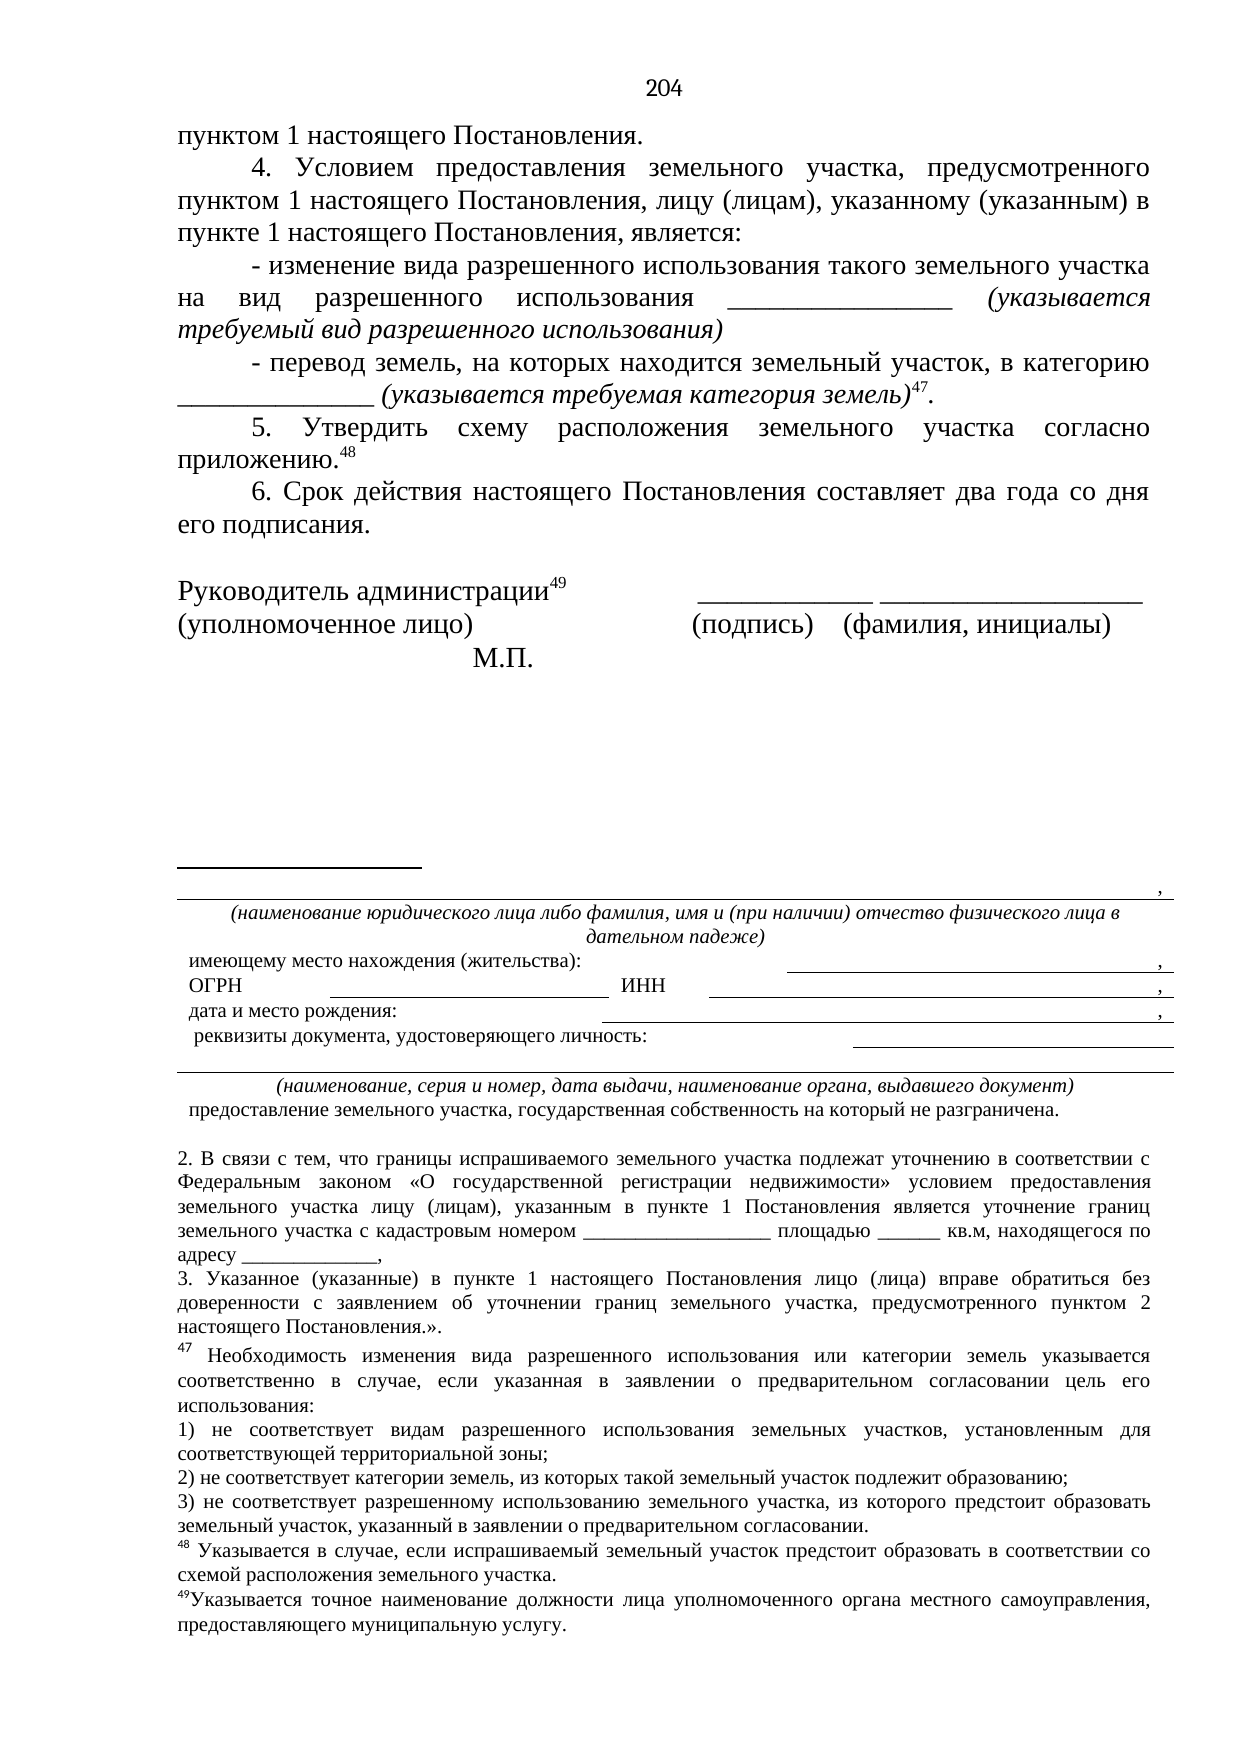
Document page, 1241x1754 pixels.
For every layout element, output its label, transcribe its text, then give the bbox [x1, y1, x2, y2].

text М.П. [177, 640, 1152, 673]
text Руководитель администрации ____________ __________________ [177, 573, 1152, 606]
text (уполномоченное лицо) (подпись) (фамилия, инициалы) [177, 606, 1152, 640]
table_cell предоставление следующего земельного участка, государственная собственность на который не разграничена: условный номер земельного участка, который предстоит образовать: ___________________ ; площадь земельного участка, который предстоит образовать: ______ кв.м; адрес земельного участка, который предстоит образовать: ___________; кадастровый номер земельного участка (кадастровые номера земельных участков), из которого (которых) предполагается образование земельного участка: __________________________; территориальная зона, в границах которой будет образован испрашиваемый земельный участок: ______________________; вид, виды разрешенного использования земельного участка, который предстоит образовать: _____________________; земельный участок, который предстоит образовать, отнесен к землям ______________ (указывается категория земель); реквизиты решения об утверждении проекта межевания территории, в соответствии с которым предусмотрено образование земельного участка: _________________________. 2. Условием предоставления земельного участка, предусмотренного пунктом 1 настоящего Постановления, является проведение работ по его образованию в соответствии _________________________________________ (указываются слова «с проектом межевания территории», «со схемой расположения земельного участка» или «с проектной документацией лесных участков» в зависимости от условий предоставления земельного участка). 3. Указанное (указанные) в пункте 1 настоящего Постановления лицо (лица) вправе обратиться без доверенности с заявлением об осуществлении государственного кадастрового учета земельного участка, предусмотренного пунктом 1 настоящего Постановления. 4. Условием предоставления земельного участка, предусмотренного пунктом 1 настоящего Постановления, лицу (лицам), указанному (указанным) в пункте 1 настоящего Постановления, является: - изменение вида разрешенного использования такого земельного участка на вид разрешенного использования ________________ (указывается требуемый вид разрешенного использования) - перевод земель, на которых находится земельный участок, в категорию ______________ (указывается требуемая категория земель). 5. Утвердить схему расположения земельного участка согласно приложению. 6. Срок действия настоящего Постановления составляет два года со дня его подписания. [166, 118, 1162, 539]
